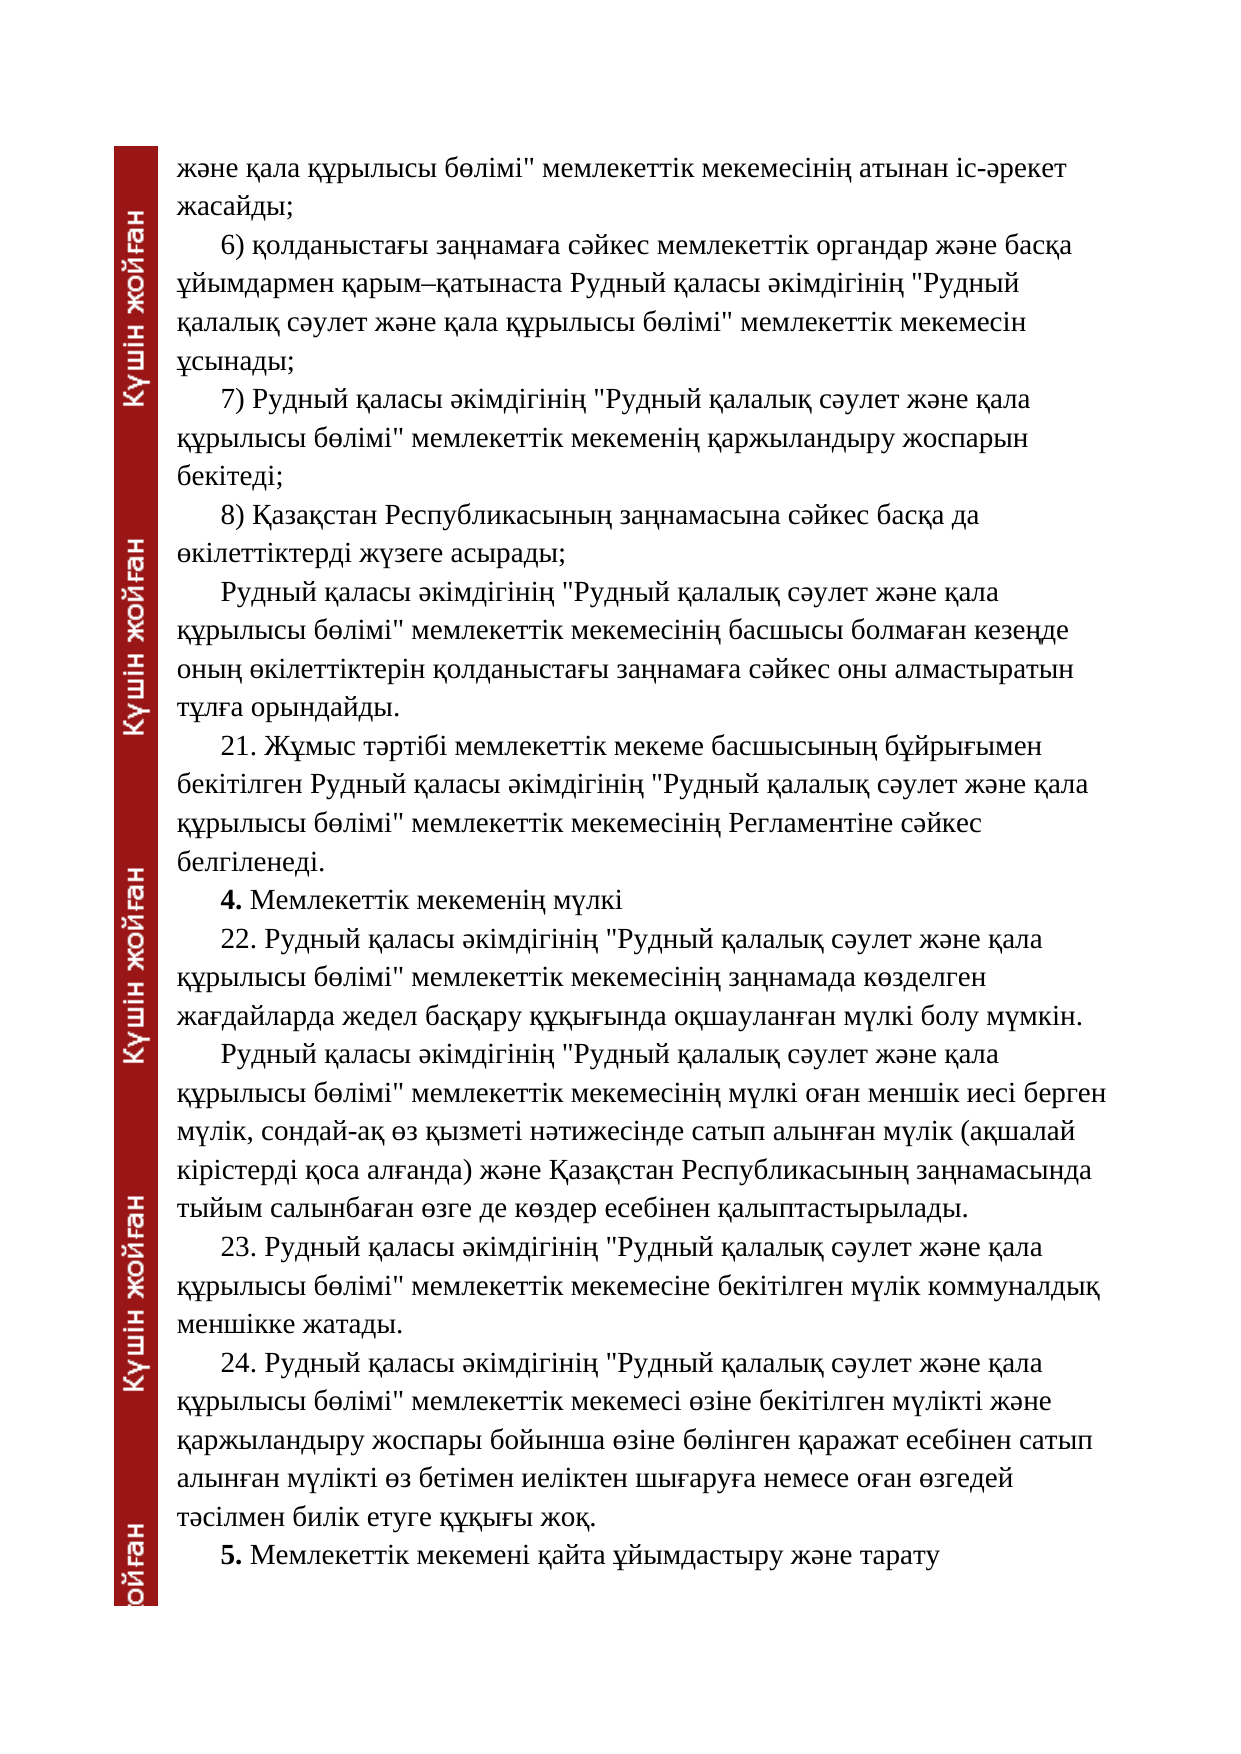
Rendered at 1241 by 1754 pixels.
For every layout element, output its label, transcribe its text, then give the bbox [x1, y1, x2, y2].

picture [114, 146, 158, 150]
picture [114, 1571, 158, 1606]
